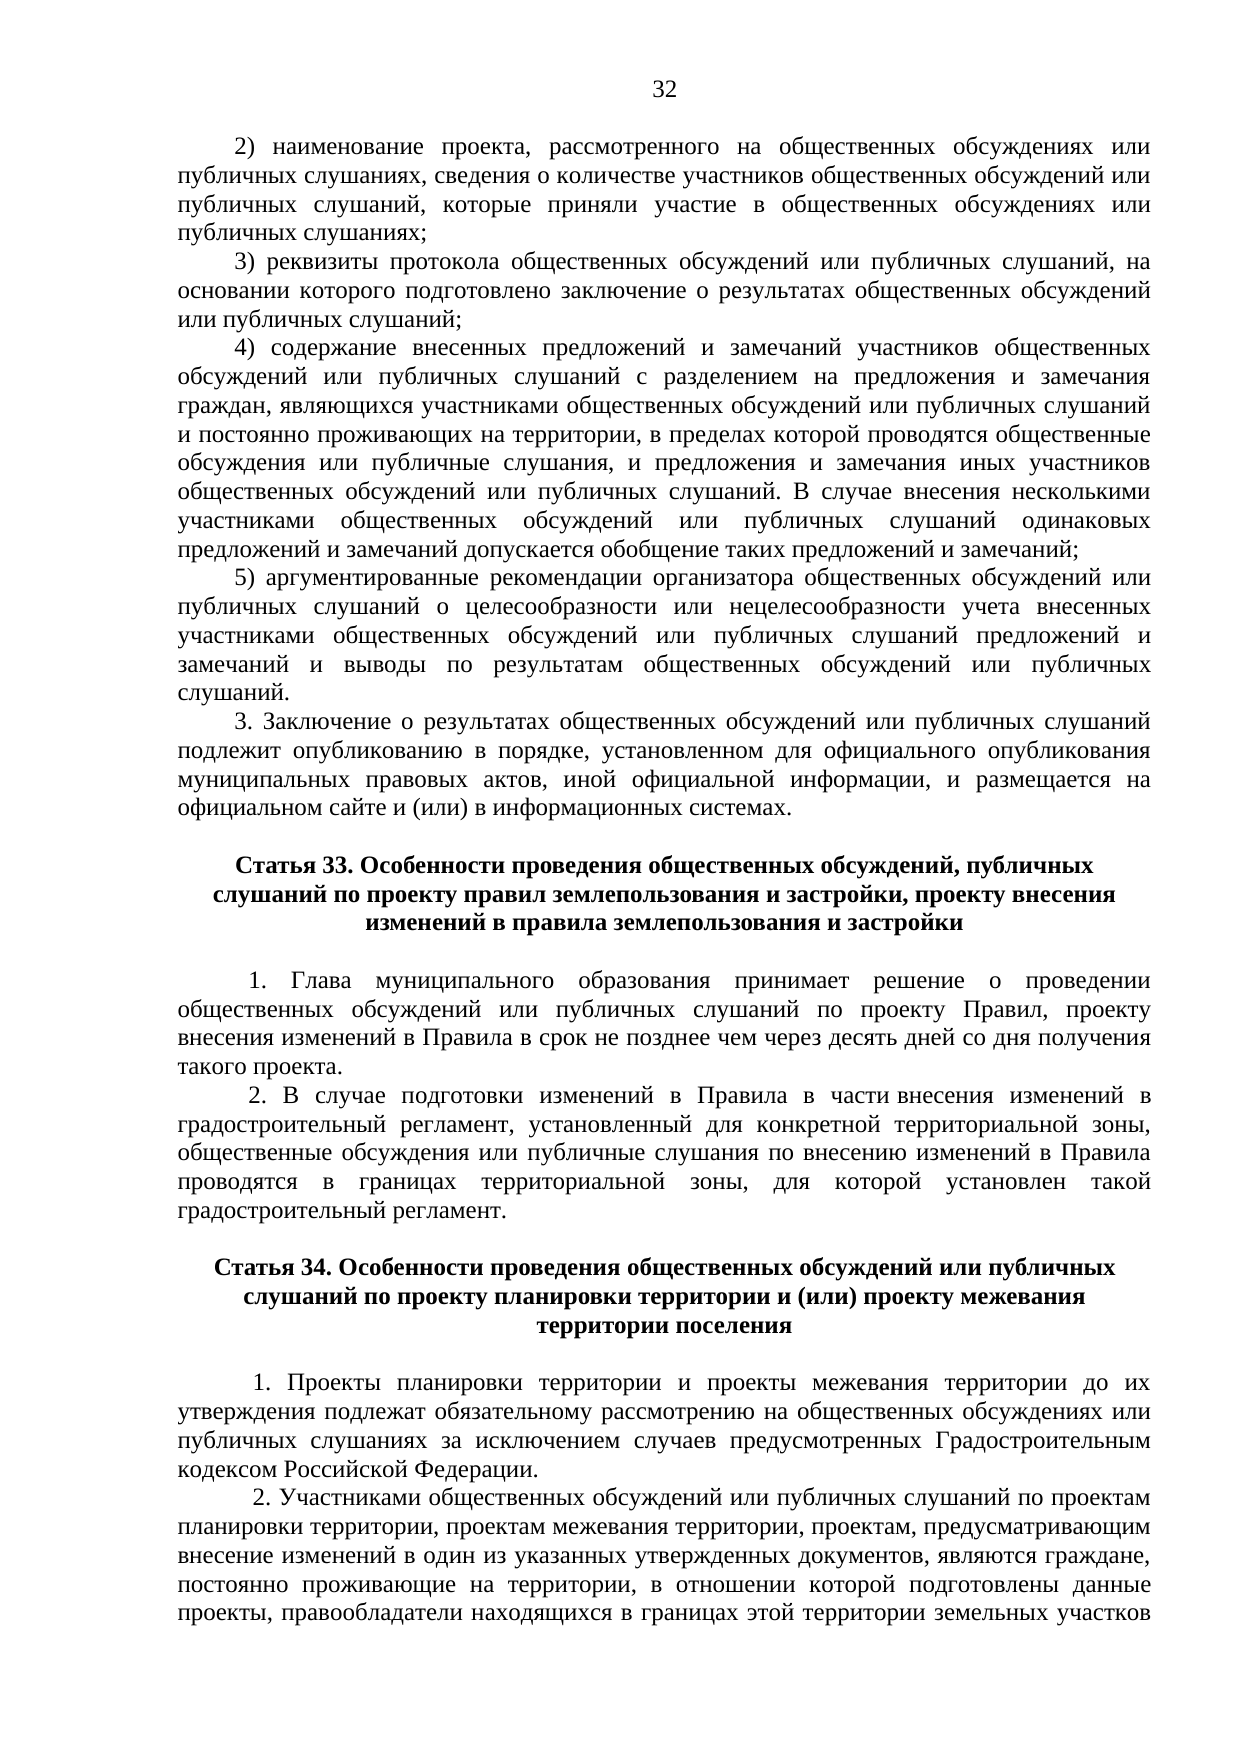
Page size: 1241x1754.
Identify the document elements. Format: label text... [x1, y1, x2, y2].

text 1. Проекты планировки территории и проекты межевания территории до их утверждения подлежат обязательному рассмотрению на общественных обсуждениях или публичных слушаниях за исключением случаев предусмотренных Градостроительным кодексом Российской Федерации. [177, 1367, 1152, 1482]
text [177, 1482, 1152, 1626]
text 3. Заключение о результатах общественных обсуждений или публичных слушаний подлежит опубликованию в порядке, установленном для официального опубликования муниципальных правовых актов, иной официальной информации, и размещается на официальном сайте и (или) в информационных системах. [177, 706, 1152, 821]
text Статья 34. Особенности проведения общественных обсуждений или публичных слушаний по проекту планировки территории и (или) проекту межевания территории поселения [177, 1252, 1152, 1339]
text 4) содержание внесенных предложений и замечаний участников общественных обсуждений или публичных слушаний с разделением на предложения и замечания граждан, являющихся участниками общественных обсуждений или публичных слушаний и постоянно проживающих на территории, в пределах которой проводятся общественные обсуждения или публичные слушания, и предложения и замечания иных участников общественных обсуждений или публичных слушаний. В случае внесения несколькими участниками общественных обсуждений или публичных слушаний одинаковых предложений и замечаний допускается обобщение таких предложений и замечаний; [177, 332, 1152, 562]
text 2) наименование проекта, рассмотренного на общественных обсуждениях или публичных слушаниях, сведения о количестве участников общественных обсуждений или публичных слушаний, которые приняли участие в общественных обсуждениях или публичных слушаниях; [177, 131, 1152, 246]
text 2. В случае подготовки изменений в Правила в части внесения изменений в градостроительный регламент, установленный для конкретной территориальной зоны, общественные обсуждения или публичные слушания по внесению изменений в Правила проводятся в границах территориальной зоны, для которой установлен такой градостроительный регламент. [177, 1080, 1152, 1224]
text 3) реквизиты протокола общественных обсуждений или публичных слушаний, на основании которого подготовлено заключение о результатах общественных обсуждений или публичных слушаний; [177, 246, 1152, 332]
text Статья 33. Особенности проведения общественных обсуждений, публичных слушаний по проекту правил землепользования и застройки, проекту внесения изменений в правила землепользования и застройки [177, 850, 1152, 936]
text 5) аргументированные рекомендации организатора общественных обсуждений или публичных слушаний о целесообразности или нецелесообразности учета внесенных участниками общественных обсуждений или публичных слушаний предложений и замечаний и выводы по результатам общественных обсуждений или публичных слушаний. [177, 562, 1152, 706]
text 1. Глава муниципального образования принимает решение о проведении общественных обсуждений или публичных слушаний по проекту Правил, проекту внесения изменений в Правила в срок не позднее чем через десять дней со дня получения такого проекта. [177, 965, 1152, 1080]
